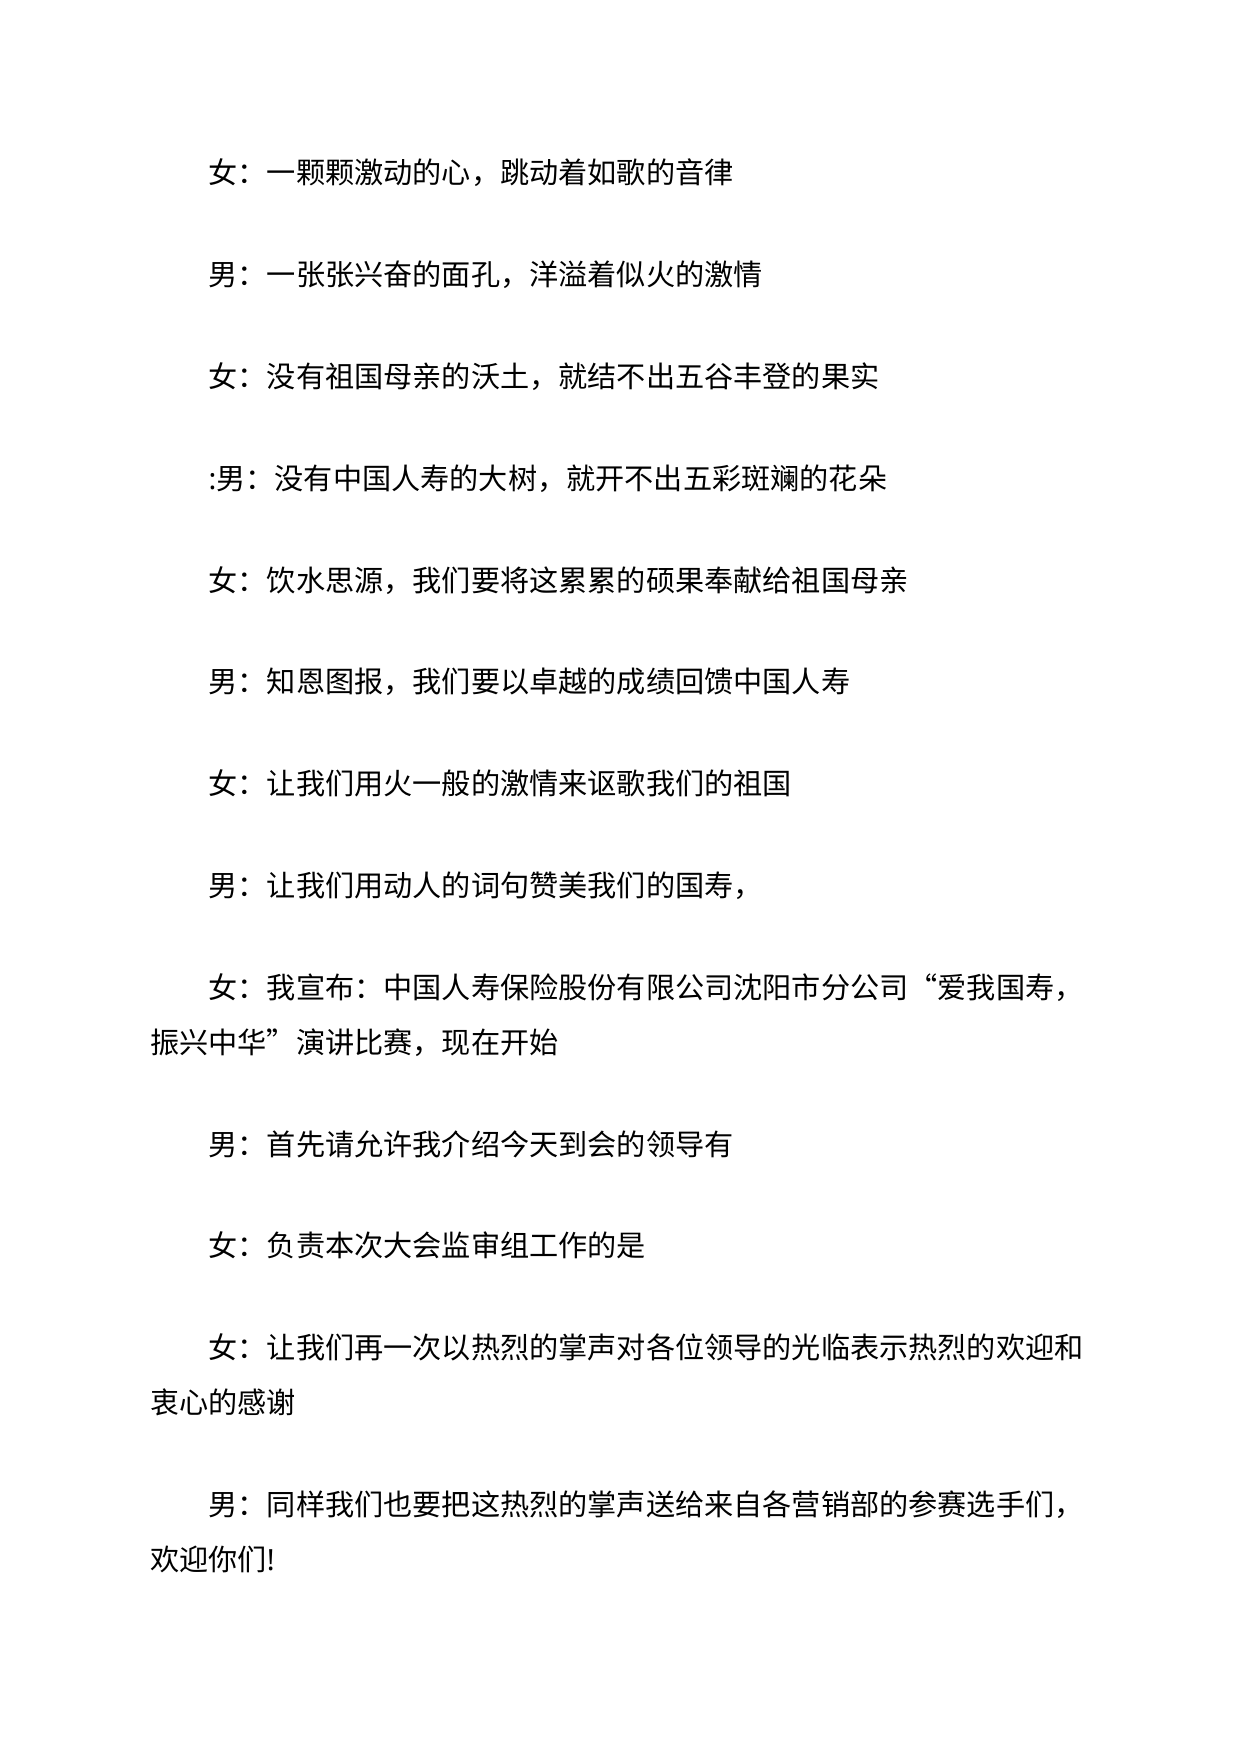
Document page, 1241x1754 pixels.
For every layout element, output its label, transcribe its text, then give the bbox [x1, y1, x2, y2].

text 男：让我们用动人的词句赞美我们的国寿， [150, 863, 1090, 905]
text 女：没有祖国母亲的沃土，就结不出五谷丰登的果实 [150, 353, 1090, 396]
text 女：我宣布：中国人寿保险股份有限公司沈阳市分公司“爱我国寿，振兴中华”演讲比赛，现在开始 [150, 964, 1090, 1062]
text 女：饮水思源，我们要将这累累的硕果奉献给祖国母亲 [150, 557, 1090, 599]
text 女：一颗颗激动的心，跳动着如歌的音律 [150, 150, 1090, 192]
text 男：首先请允许我介绍今天到会的领导有 [150, 1121, 1090, 1163]
text :男：没有中国人寿的大树，就开不出五彩斑斓的花朵 [150, 455, 1090, 498]
text 男：知恩图报，我们要以卓越的成绩回馈中国人寿 [150, 659, 1090, 701]
text 女：负责本次大会监审组工作的是 [150, 1223, 1090, 1265]
text 女：让我们再一次以热烈的掌声对各位领导的光临表示热烈的欢迎和衷心的感谢 [150, 1324, 1090, 1422]
text 男：一张张兴奋的面孔，洋溢着似火的激情 [150, 252, 1090, 294]
text 女：让我们用火一般的激情来讴歌我们的祖国 [150, 761, 1090, 803]
text 男：同样我们也要把这热烈的掌声送给来自各营销部的参赛选手们，欢迎你们! [150, 1481, 1090, 1578]
